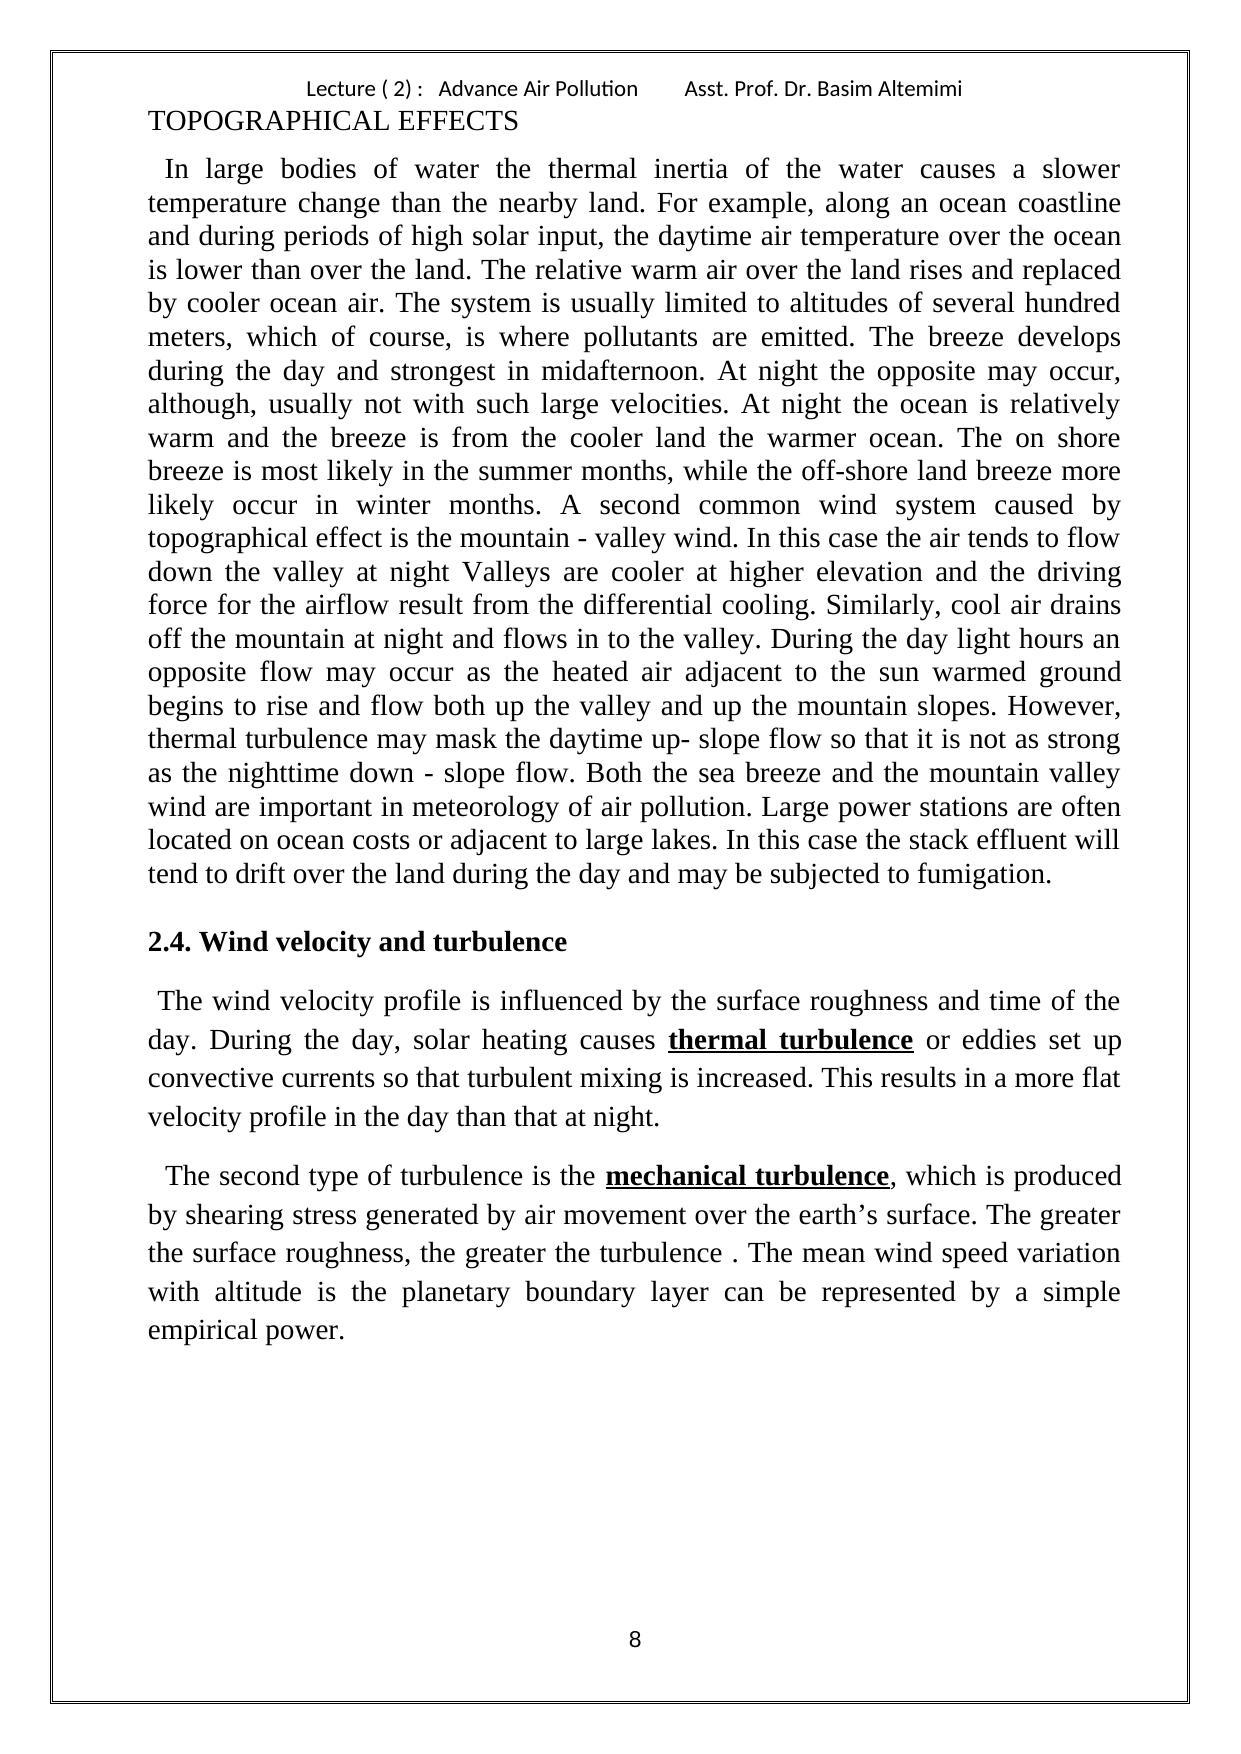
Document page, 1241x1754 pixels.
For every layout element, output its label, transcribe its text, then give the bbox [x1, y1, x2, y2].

text The second type of turbulence is the mechanical turbulence, which is produced by shearing stress generated by air movement over the earth’s surface. The greater the surface roughness, the greater the turbulence . The mean wind speed variation with altitude is the planetary boundary layer can be represented by a simple empirical power. [148, 1158, 1122, 1346]
text The wind velocity profile is influenced by the surface roughness and time of the day. During the day, solar heating causes thermal turbulence or eddies set up convective currents so that turbulent mixing is increased. This results in a more flat velocity profile in the day than that at night. [148, 983, 1122, 1132]
text TOPOGRAPHICAL EFFECTS [148, 103, 1122, 137]
text In large bodies of water the thermal inertia of the water causes a slower temperature change than the nearby land. For example, along an ocean coastline and during periods of high solar input, the daytime air temperature over the ocean is lower than over the land. The relative warm air over the land rises and replaced by cooler ocean air. The system is usually limited to altitudes of several hundred meters, which of course, is where pollutants are emitted. The breeze develops during the day and strongest in midafternoon. At night the opposite may occur, although, usually not with such large velocities. At night the ocean is relatively warm and the breeze is from the cooler land the warmer ocean. The on shore breeze is most likely in the summer months, while the off-shore land breeze more likely occur in winter months. A second common wind system caused by topographical effect is the mountain - valley wind. In this case the air tends to flow down the valley at night Valleys are cooler at higher elevation and the driving force for the airflow result from the differential cooling. Similarly, cool air drains off the mountain at night and flows in to the valley. During the day light hours an opposite flow may occur as the heated air adjacent to the sun warmed ground begins to rise and flow both up the valley and up the mountain slopes. However, thermal turbulence may mask the daytime up- slope flow so that it is not as strong as the nighttime down - slope flow. Both the sea breeze and the mountain valley wind are important in meteorology of air pollution. Large power stations are often located on ocean costs or adjacent to large lakes. In this case the stack effluent will tend to drift over the land during the day and may be subjected to fumigation. [148, 151, 1122, 889]
text 2.4. Wind velocity and turbulence [148, 924, 1122, 957]
